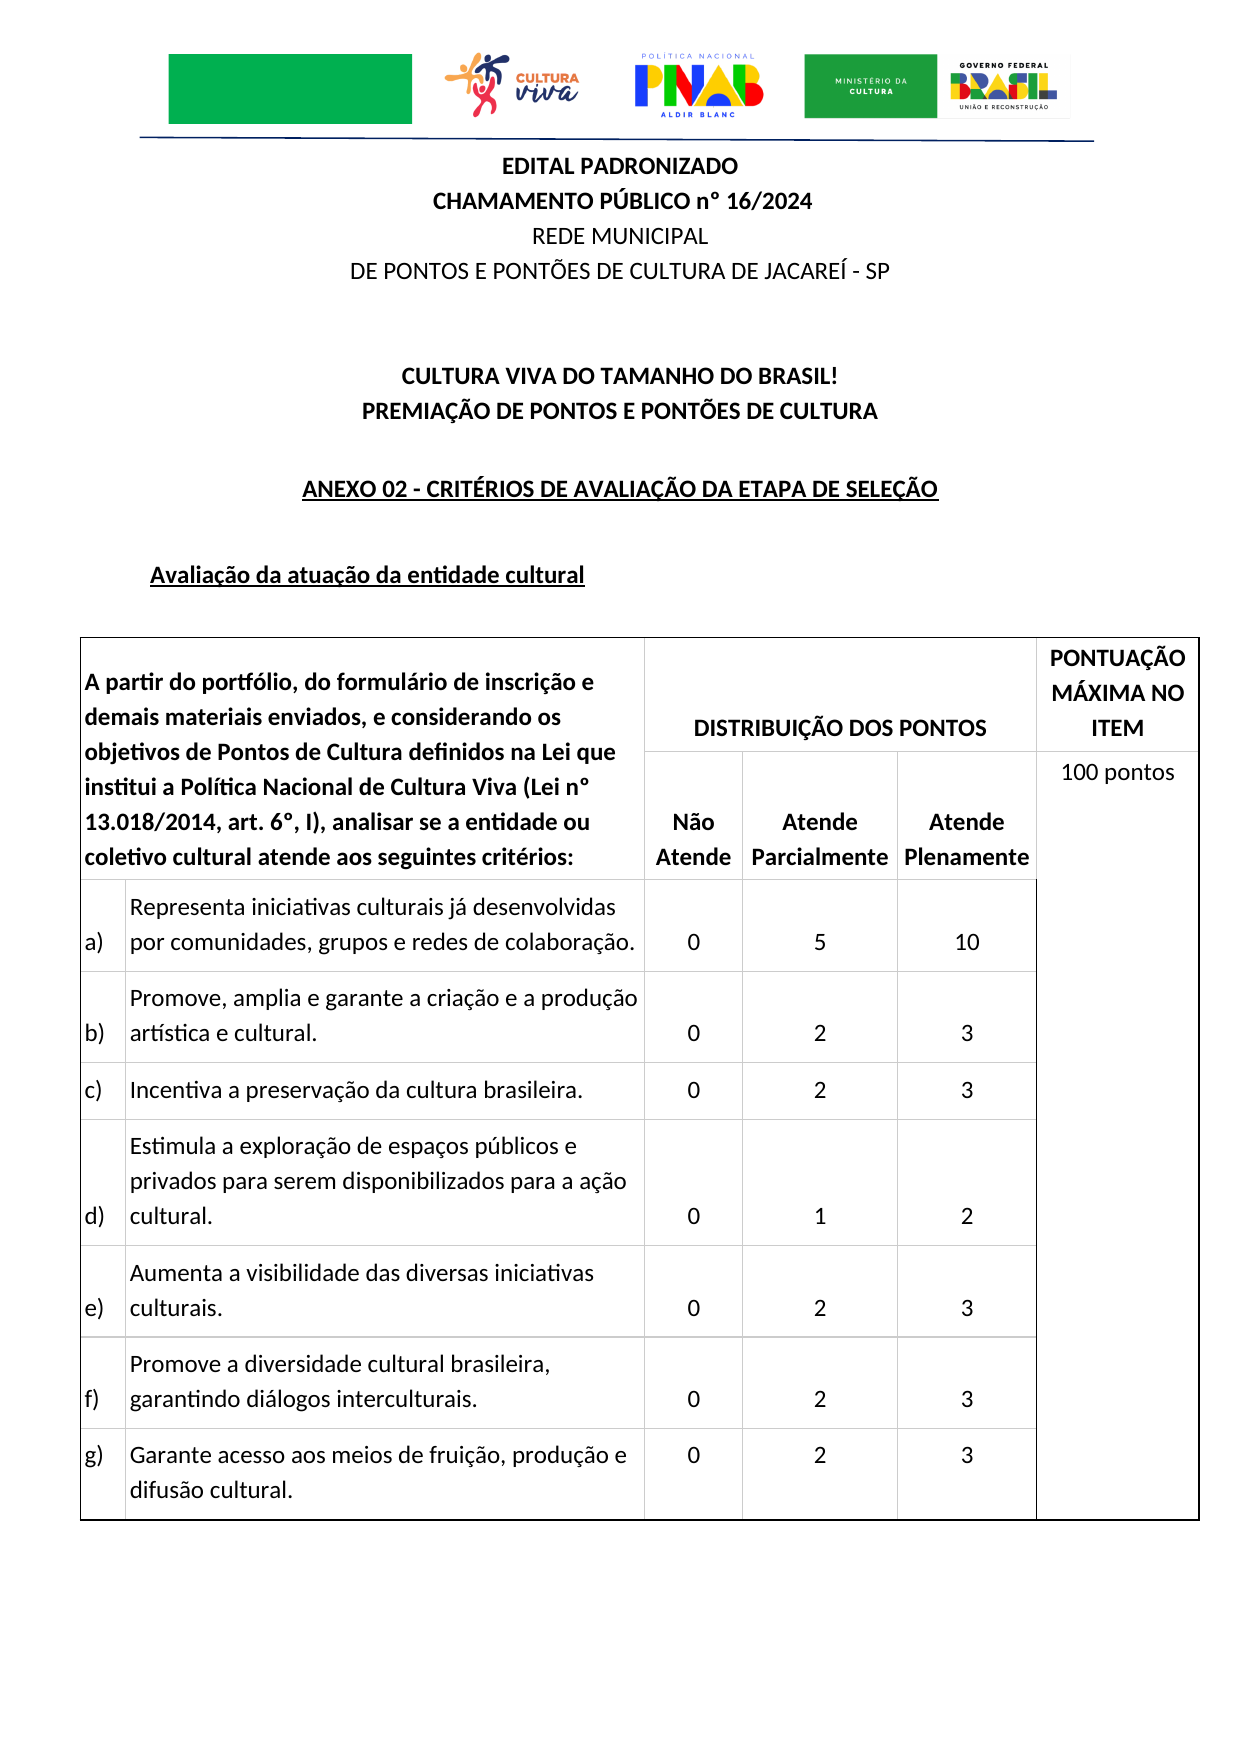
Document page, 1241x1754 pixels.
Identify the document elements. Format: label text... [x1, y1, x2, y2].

table_cell 3 [898, 972, 1036, 1062]
table_cell a) [81, 880, 125, 971]
text CULTURA VIVA DO TAMANHO DO BRASIL! [150, 360, 1090, 391]
table_cell Não Atende [645, 752, 742, 879]
text ANEXO 02 - CRITÉRIOS DE AVALIAÇÃO DA ETAPA DE SELEÇÃO [150, 473, 1090, 503]
table_cell Atende Parcialmente [743, 752, 897, 879]
text PREMIAÇÃO DE PONTOS E PONTÕES DE CULTURA [150, 395, 1090, 426]
table_cell 0 [645, 1338, 742, 1428]
table_cell Promove a diversidade cultural brasileira, garantindo diálogos interculturais. [126, 1338, 644, 1428]
table_cell 2 [898, 1120, 1036, 1245]
table_cell 0 [645, 972, 742, 1062]
text Avaliação da atuação da entidade cultural [150, 559, 1090, 589]
table_cell e) [81, 1246, 125, 1336]
table_header A partir do portfólio, do formulário de inscrição e demais materiais enviados, e considerando os objetivos de Pontos de Cultura definidos na Lei que institui a Política Nacional de Cultura Viva (Lei nº 13.018/2014, art. 6º, I), analisar se a entidade ou coletivo cultural atende aos seguintes critérios: [81, 638, 644, 879]
table_cell 2 [743, 1429, 897, 1519]
table_cell Promove, amplia e garante a criação e a produção artística e cultural. [126, 972, 644, 1062]
table_cell 3 [898, 1246, 1036, 1336]
table_cell 1 [743, 1120, 897, 1245]
table_cell 3 [898, 1429, 1036, 1519]
table_cell d) [81, 1120, 125, 1245]
table_cell Estimula a exploração de espaços públicos e privados para serem disponibilizados para a ação cultural. [126, 1120, 644, 1245]
table_cell 10 [898, 880, 1036, 971]
table_header DISTRIBUIÇÃO DOS PONTOS [645, 638, 1036, 751]
table_cell 3 [898, 1063, 1036, 1118]
table_cell 100 pontos [1037, 752, 1198, 1519]
table_cell Atende Plenamente [898, 752, 1036, 879]
table_cell 0 [645, 1429, 742, 1519]
table_header PONTUAÇÃO MÁXIMA NO ITEM [1037, 638, 1198, 751]
table_cell 2 [743, 972, 897, 1062]
text EDITAL PADRONIZADO [150, 150, 1090, 181]
table_cell 0 [645, 1063, 742, 1118]
table_cell Aumenta a visibilidade das diversas iniciativas culturais. [126, 1246, 644, 1336]
text CHAMAMENTO PÚBLICO nº 16/2024 [150, 185, 1090, 216]
table_cell Garante acesso aos meios de fruição, produção e difusão cultural. [126, 1429, 644, 1519]
table_cell 2 [743, 1063, 897, 1118]
table_cell 3 [898, 1338, 1036, 1428]
table_cell b) [81, 972, 125, 1062]
table_cell 2 [743, 1246, 897, 1336]
table_cell 0 [645, 880, 742, 971]
text REDE MUNICIPAL [150, 220, 1090, 251]
table_cell 2 [743, 1338, 897, 1428]
picture [398, 44, 1081, 130]
table_cell f) [81, 1338, 125, 1428]
table_cell 0 [645, 1120, 742, 1245]
table_cell 5 [743, 880, 897, 971]
table_cell g) [81, 1429, 125, 1519]
text DE PONTOS E PONTÕES DE CULTURA DE JACAREÍ - SP [150, 255, 1090, 286]
table_cell Representa iniciativas culturais já desenvolvidas por comunidades, grupos e redes de colaboração. [126, 880, 644, 971]
table_cell 0 [645, 1246, 742, 1336]
table_cell Incentiva a preservação da cultura brasileira. [126, 1063, 644, 1118]
table_cell c) [81, 1063, 125, 1118]
